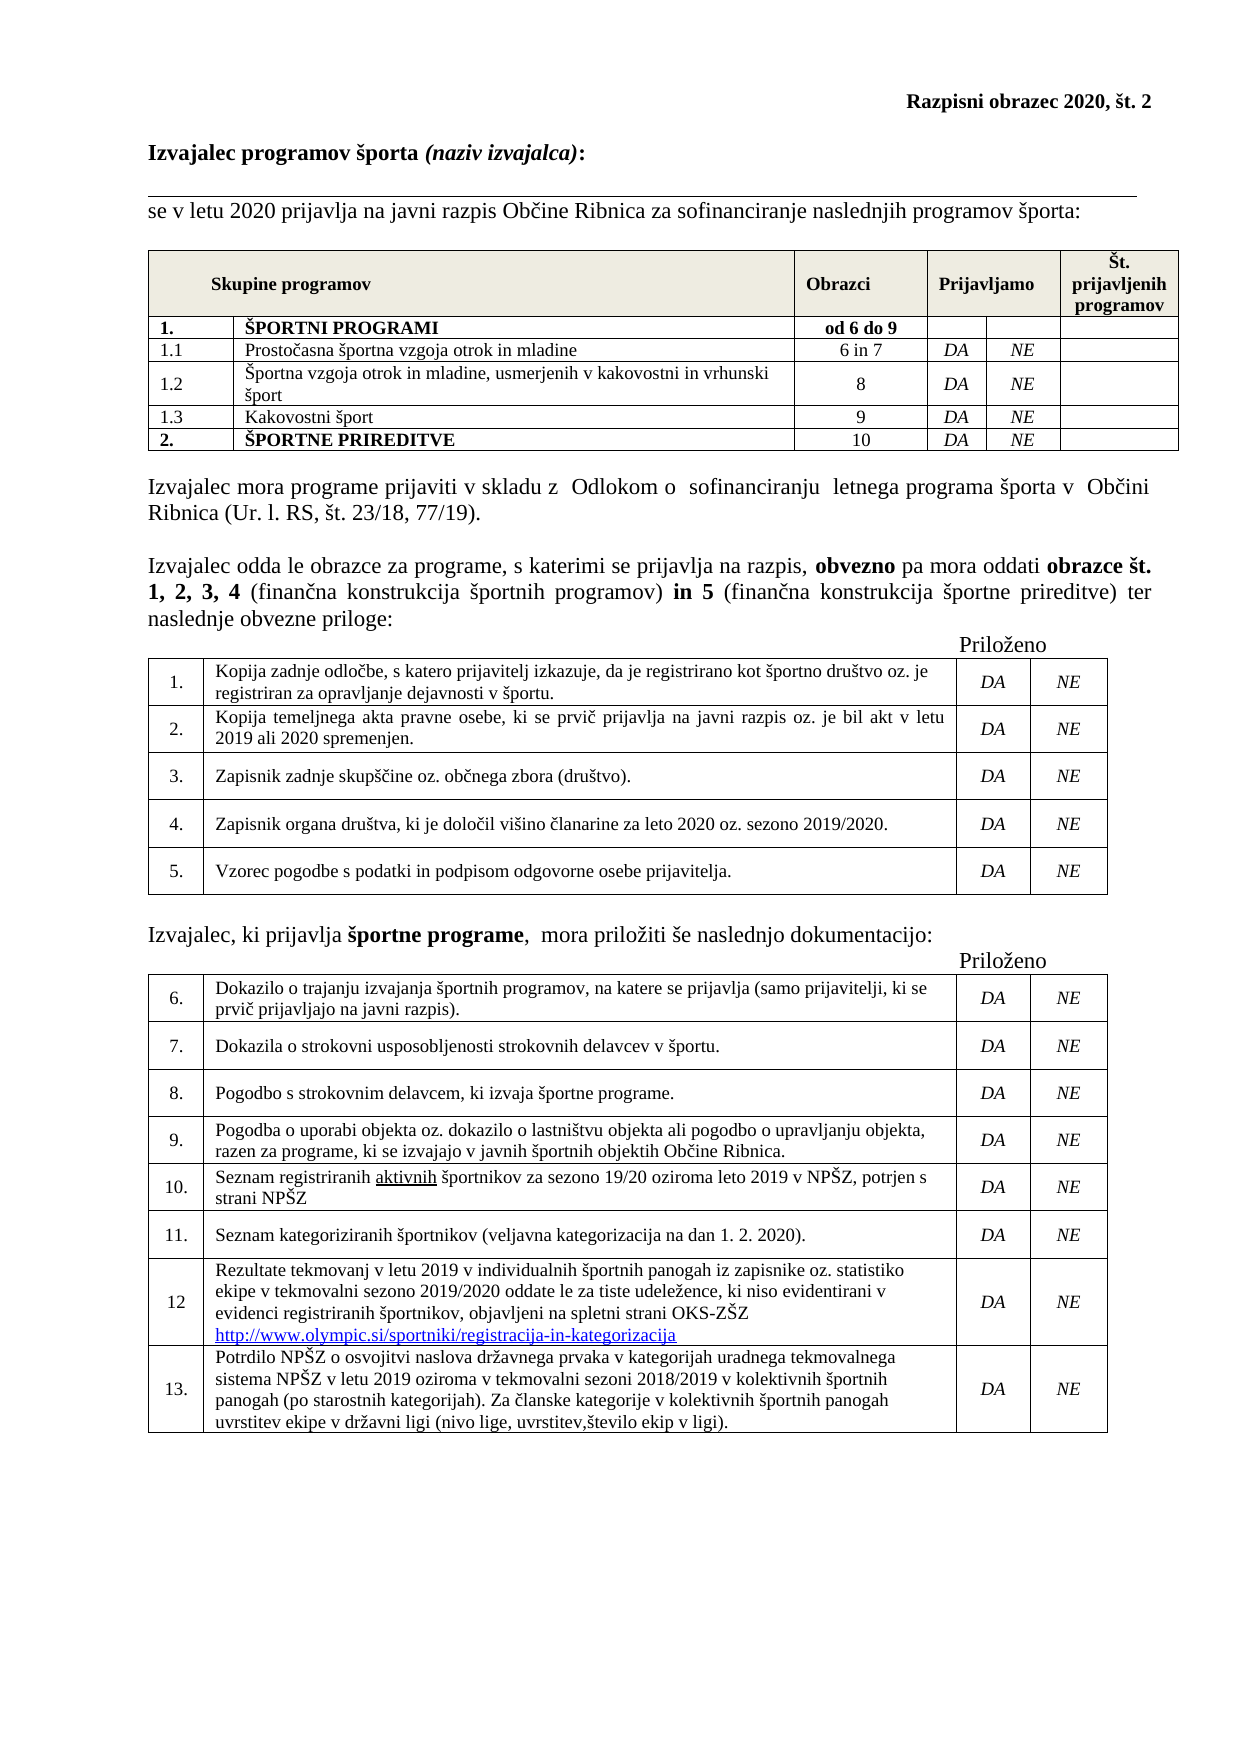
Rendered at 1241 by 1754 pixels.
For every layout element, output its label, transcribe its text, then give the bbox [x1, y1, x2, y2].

text Priloženo [148, 631, 1152, 657]
text Izvajalec mora programe prijaviti v skladu z Odlokom o sofinanciranju letnega programa športa v Občini Ribnica (Ur. l. RS, št. 23/18, 77/19). [148, 473, 1152, 526]
table_cell DA [957, 1259, 1030, 1345]
table_cell DA [957, 1022, 1030, 1068]
table_cell [1061, 362, 1178, 405]
table_cell DA [957, 1117, 1030, 1163]
table_cell ŠPORTNE PRIREDITVE [234, 429, 794, 450]
table_cell DA [928, 429, 986, 450]
table_cell Zapisnik organa društva, ki je določil višino članarine za leto 2020 oz. sezono 2019/2020. [204, 800, 956, 847]
table_cell [928, 317, 986, 338]
table_cell NE [1031, 706, 1107, 752]
table_cell Kakovostni šport [234, 406, 794, 428]
table_header Št. prijavljenih programov [1061, 251, 1178, 316]
table_cell [1061, 429, 1178, 450]
table_cell DA [957, 848, 1030, 894]
table_cell NE [987, 362, 1060, 405]
table_cell Dokazila o strokovni usposobljenosti strokovnih delavcev v športu. [204, 1022, 956, 1068]
table_cell NE [1031, 800, 1107, 847]
text Izvajalec, ki prijavlja športne programe, mora priložiti še naslednjo dokumentacijo: [148, 921, 1152, 948]
table_cell Potrdilo NPŠZ o osvojitvi naslova državnega prvaka v kategorijah uradnega tekmovalnega sistema NPŠZ v letu 2019 oziroma v tekmovalni sezoni 2018/2019 v kolektivnih športnih panogah (po starostnih kategorijah). Za članske kategorije v kolektivnih športnih panogah uvrstitev ekipe v državni ligi (nivo lige, uvrstitev,število ekip v ligi). [204, 1346, 956, 1432]
table_cell DA [957, 1164, 1030, 1210]
table_cell Pogodbo s strokovnim delavcem, ki izvaja športne programe. [204, 1070, 956, 1116]
table_cell Seznam kategoriziranih športnikov (veljavna kategorizacija na dan 1. 2. 2020). [204, 1211, 956, 1258]
table_cell 1.1 [149, 339, 233, 361]
table_cell 9 [795, 406, 927, 428]
table_cell ŠPORTNI PROGRAMI [234, 317, 794, 338]
table_cell Zapisnik zadnje skupščine oz. občnega zbora (društvo). [204, 753, 956, 799]
table_cell 8 [795, 362, 927, 405]
table_header NE [1031, 659, 1107, 705]
table_cell 1. [149, 317, 233, 338]
table_cell DA [928, 362, 986, 405]
table_cell NE [987, 339, 1060, 361]
table_cell DA [957, 800, 1030, 847]
table_cell 11. [149, 1211, 203, 1258]
table_cell 2. [149, 429, 233, 450]
table_cell Pogodba o uporabi objekta oz. dokazilo o lastništvu objekta ali pogodbo o upravljanju objekta, razen za programe, ki se izvajajo v javnih športnih objektih Občine Ribnica. [204, 1117, 956, 1163]
table_cell Rezultate tekmovanj v letu 2019 v individualnih športnih panogah iz zapisnike oz. statistiko ekipe v tekmovalni sezono 2019/2020 oddate le za tiste udeležence, ki niso evidentirani v evidenci registriranih športnikov, objavljeni na spletni strani OKS-ZŠZ http://www.olympic.si/sportniki/registracija-in-kategorizacija [204, 1259, 956, 1345]
text Razpisni obrazec 2020, št. 2 [148, 89, 1152, 113]
table_header 1. [149, 659, 203, 705]
table_cell 1.2 [149, 362, 233, 405]
table_header Skupine programov [149, 251, 794, 316]
table_header DA [957, 659, 1030, 705]
table_cell NE [1031, 753, 1107, 799]
table_cell 2. [149, 706, 203, 752]
table_cell Seznam registriranih aktivnih športnikov za sezono 19/20 oziroma leto 2019 v NPŠZ, potrjen s strani NPŠZ [204, 1164, 956, 1210]
table_header Dokazilo o trajanju izvajanja športnih programov, na katere se prijavlja (samo prijavitelji, ki se prvič prijavljajo na javni razpis). [204, 975, 956, 1021]
table_cell NE [987, 406, 1060, 428]
table_cell 3. [149, 753, 203, 799]
table_header Kopija zadnje odločbe, s katero prijavitelj izkazuje, da je registrirano kot športno društvo oz. je registriran za opravljanje dejavnosti v športu. [204, 659, 956, 705]
table_cell DA [928, 406, 986, 428]
table_cell 13. [149, 1346, 203, 1432]
table_header 6. [149, 975, 203, 1021]
table_cell 7. [149, 1022, 203, 1068]
table_cell [1061, 406, 1178, 428]
table_header Prijavljamo [928, 251, 1060, 316]
table_cell NE [1031, 1164, 1107, 1210]
table_cell DA [928, 339, 986, 361]
table_cell DA [957, 1070, 1030, 1116]
table_cell NE [987, 429, 1060, 450]
table_cell DA [957, 1211, 1030, 1258]
table_cell Kopija temeljnega akta pravne osebe, ki se prvič prijavlja na javni razpis oz. je bil akt v letu 2019 ali 2020 spremenjen. [204, 706, 956, 752]
table_cell 4. [149, 800, 203, 847]
table_cell DA [957, 753, 1030, 799]
table_header NE [1031, 975, 1107, 1021]
table_cell od 6 do 9 [795, 317, 927, 338]
table_cell NE [1031, 1070, 1107, 1116]
table_cell [1061, 317, 1178, 338]
table_cell Prostočasna športna vzgoja otrok in mladine [234, 339, 794, 361]
text se v letu 2020 prijavlja na javni razpis Občine Ribnica za sofinanciranje naslednjih programov športa: [148, 197, 1152, 224]
table_header DA [957, 975, 1030, 1021]
table_cell 10 [795, 429, 927, 450]
table_cell NE [1031, 1211, 1107, 1258]
table_cell 10. [149, 1164, 203, 1210]
text Priloženo [148, 948, 1152, 974]
table_cell 5. [149, 848, 203, 894]
table_cell NE [1031, 1259, 1107, 1345]
text Izvajalec odda le obrazce za programe, s katerimi se prijavlja na razpis, obvezno pa mora oddati obrazce št. 1, 2, 3, 4 (finančna konstrukcija športnih programov) in 5 (finančna konstrukcija športne prireditve) ter naslednje obvezne priloge: [148, 552, 1152, 631]
table_cell DA [957, 1346, 1030, 1432]
table_cell 12 [149, 1259, 203, 1345]
table_cell NE [1031, 1022, 1107, 1068]
table_cell 6 in 7 [795, 339, 927, 361]
text Izvajalec programov športa (naziv izvajalca): [148, 139, 1152, 165]
table_cell DA [957, 706, 1030, 752]
table_cell 8. [149, 1070, 203, 1116]
table_cell [1061, 339, 1178, 361]
table_cell Vzorec pogodbe s podatki in podpisom odgovorne osebe prijavitelja. [204, 848, 956, 894]
table_cell 9. [149, 1117, 203, 1163]
table_cell [987, 317, 1060, 338]
table_cell Športna vzgoja otrok in mladine, usmerjenih v kakovostni in vrhunski šport [234, 362, 794, 405]
table_cell NE [1031, 848, 1107, 894]
table_cell NE [1031, 1117, 1107, 1163]
table_cell 1.3 [149, 406, 233, 428]
table_header Obrazci [795, 251, 927, 316]
table_cell NE [1031, 1346, 1107, 1432]
